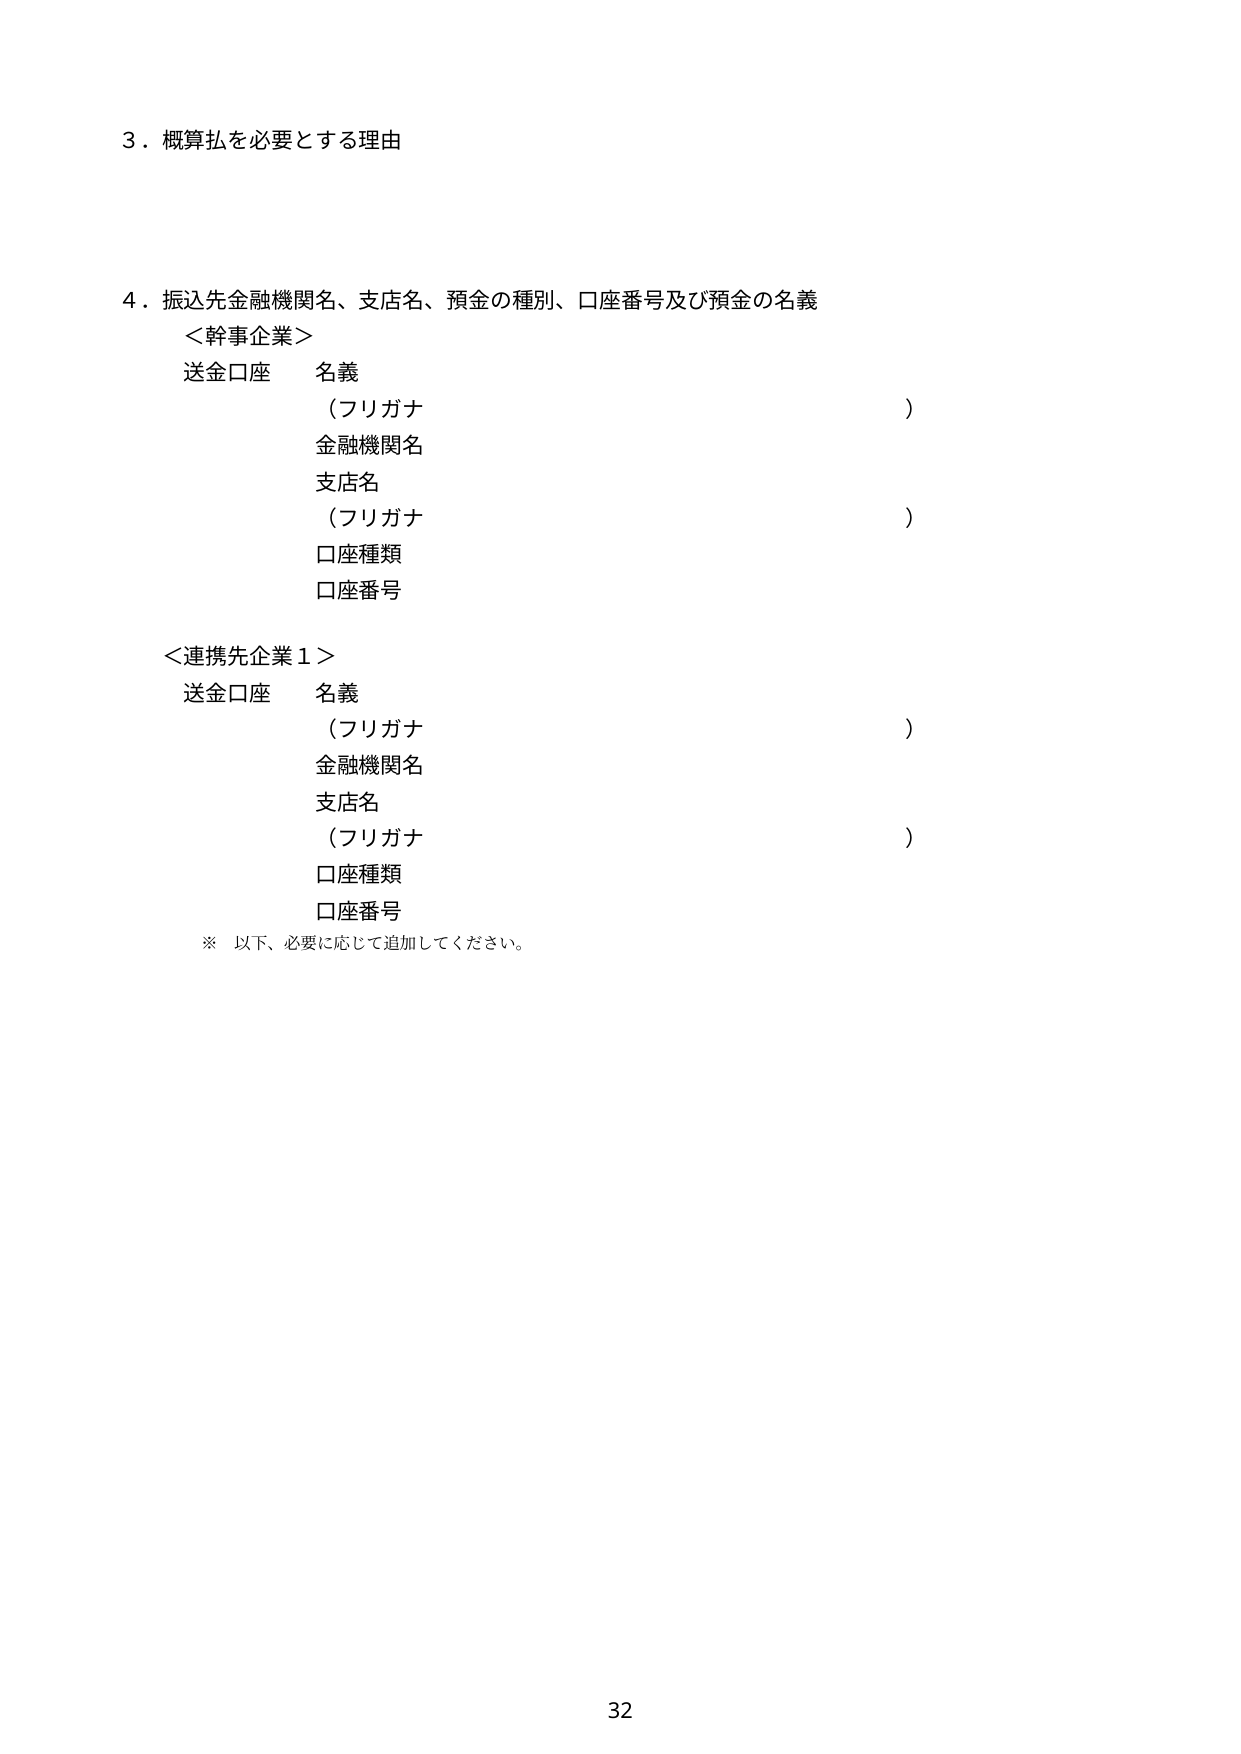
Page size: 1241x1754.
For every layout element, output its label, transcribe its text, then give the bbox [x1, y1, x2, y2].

text 送金口座 名義 [118, 676, 1122, 707]
text 口座種類 [118, 857, 1122, 889]
text ＜幹事企業＞ [118, 319, 1122, 351]
text 金融機関名 [118, 428, 1122, 460]
text ＜連携先企業１＞ [118, 639, 1122, 671]
text 支店名 [118, 784, 1122, 816]
text 支店名 [118, 464, 1122, 496]
text 口座種類 [118, 537, 1122, 569]
text ※ 以下、必要に応じて追加してください。 [118, 930, 1122, 954]
text 口座番号 [118, 894, 1122, 925]
text （フリガナ ） [118, 712, 1122, 743]
text （フリガナ ） [118, 821, 1122, 853]
text 金融機関名 [118, 748, 1122, 780]
text ４．振込先金融機関名、支店名、預金の種別、口座番号及び預金の名義 [118, 283, 1122, 314]
text 送金口座 名義 [118, 355, 1122, 387]
text ３．概算払を必要とする理由 [118, 123, 1122, 154]
text （フリガナ ） [118, 501, 1122, 532]
text 口座番号 [118, 573, 1122, 605]
text （フリガナ ） [118, 392, 1122, 423]
